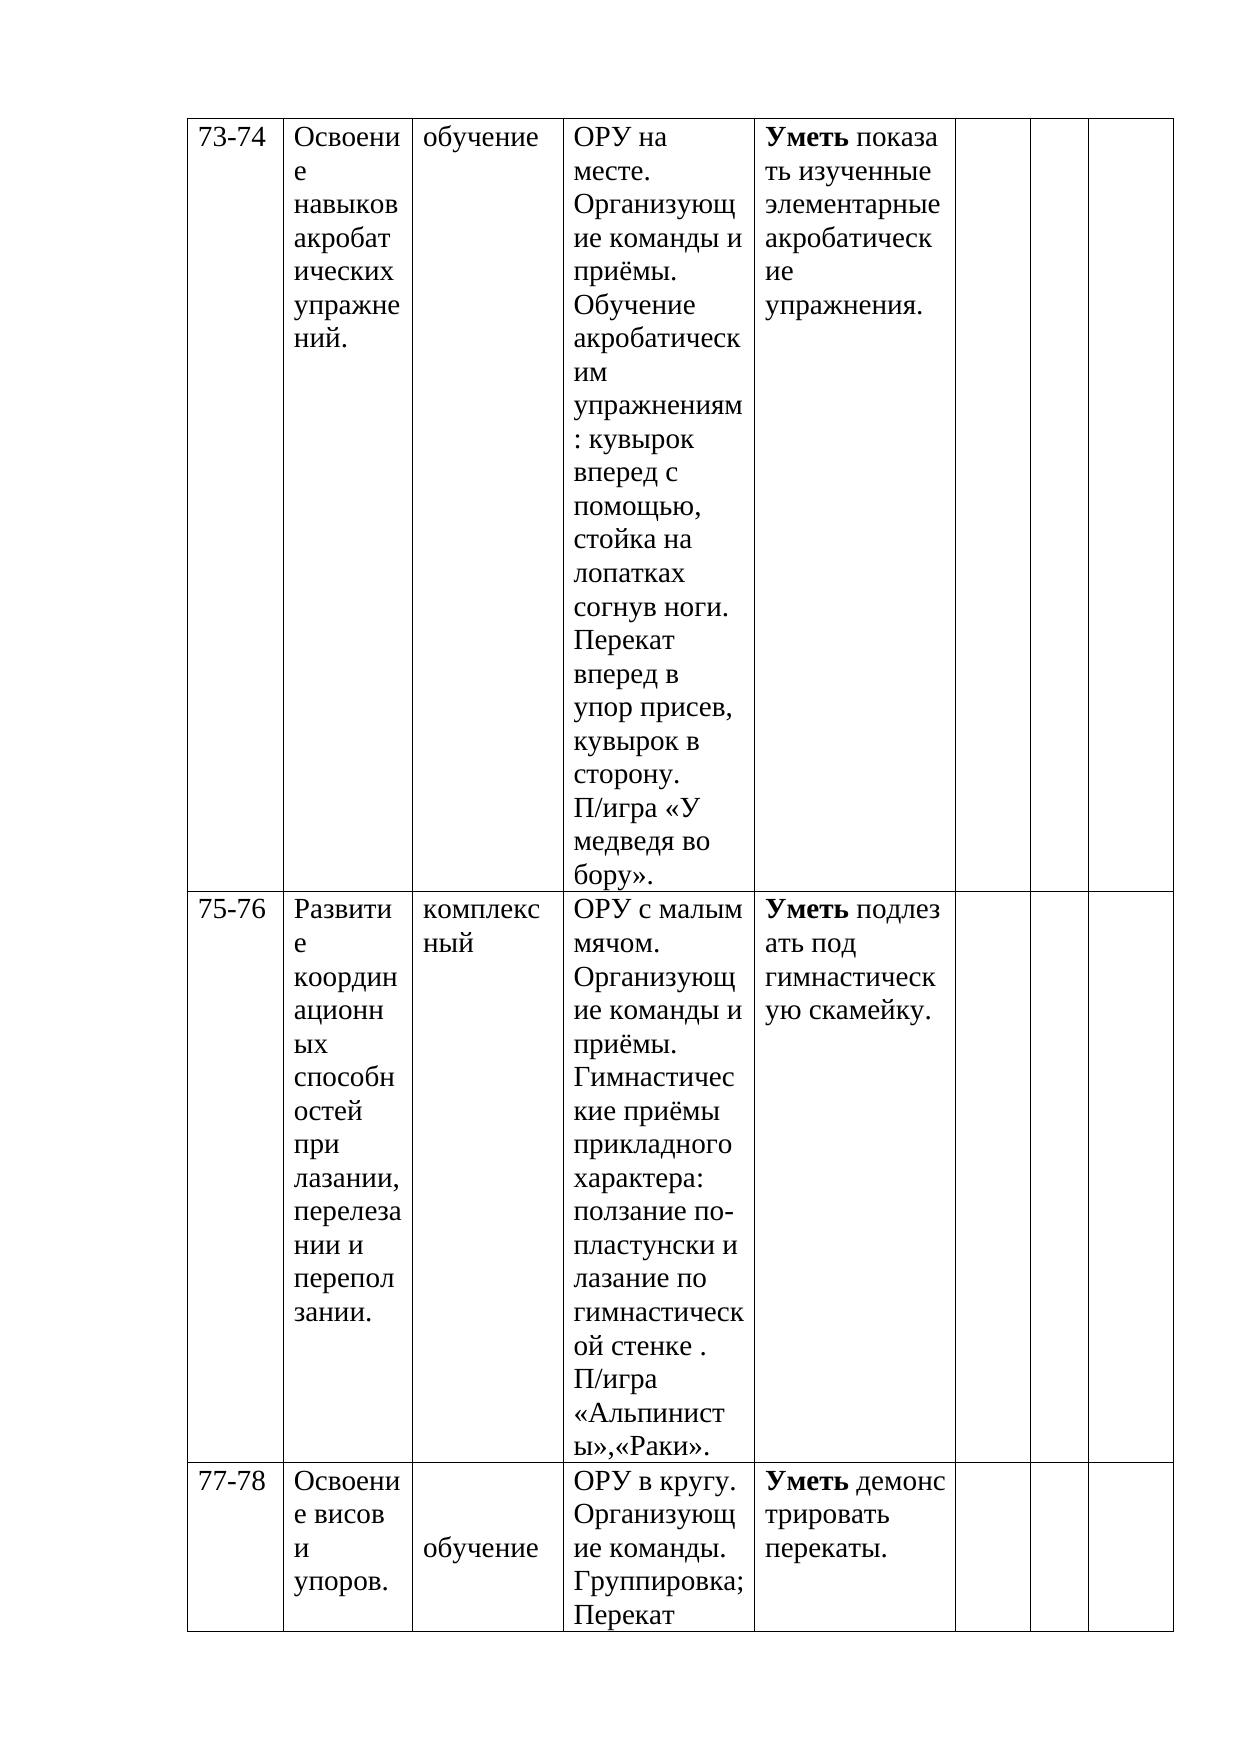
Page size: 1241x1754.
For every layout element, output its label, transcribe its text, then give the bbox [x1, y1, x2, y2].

table_cell 75-76 [188, 892, 283, 1462]
table_cell обучение [413, 1463, 563, 1631]
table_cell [564, 1463, 754, 1631]
table_cell [1031, 119, 1088, 891]
table_cell 77-78 [188, 1463, 283, 1631]
table_cell комплексный [413, 892, 563, 1462]
table_cell [1031, 1463, 1088, 1631]
table_cell Уметь подлезать под гимнастическую скамейку. [755, 892, 955, 1462]
table_cell Освоение навыков акробатических упражнений. [284, 119, 412, 891]
table_cell [956, 1463, 1030, 1631]
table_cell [284, 1463, 412, 1631]
table_cell [1089, 119, 1173, 891]
table_cell ОРУ на месте. Организующие команды и приёмы. Обучение акробатическим упражнениям : кувырок вперед с помощью, стойка на лопатках согнув ноги. Перекат вперед в упор присев, кувырок в сторону. П/игра «У медведя во бору». [564, 119, 754, 891]
table_cell 73-74 [188, 119, 283, 891]
table_cell [956, 119, 1030, 891]
table_cell [1089, 892, 1173, 1462]
table_cell обучение [413, 119, 563, 891]
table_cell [755, 1463, 955, 1631]
table_cell Уметь показать изученные элементарные акробатические упражнения. [755, 119, 955, 891]
table_cell [956, 892, 1030, 1462]
table_cell [1031, 892, 1088, 1462]
table_cell [1089, 1463, 1173, 1631]
table_cell Развитие координационных способностей при лазании, перелезании и переползании. [284, 892, 412, 1462]
table_cell ОРУ с малым мячом. Организующие команды и приёмы. Гимнастические приёмы прикладного характера: ползание по-пластунски и лазание по гимнастической стенке . П/игра «Альпинисты»,«Раки». [564, 892, 754, 1462]
